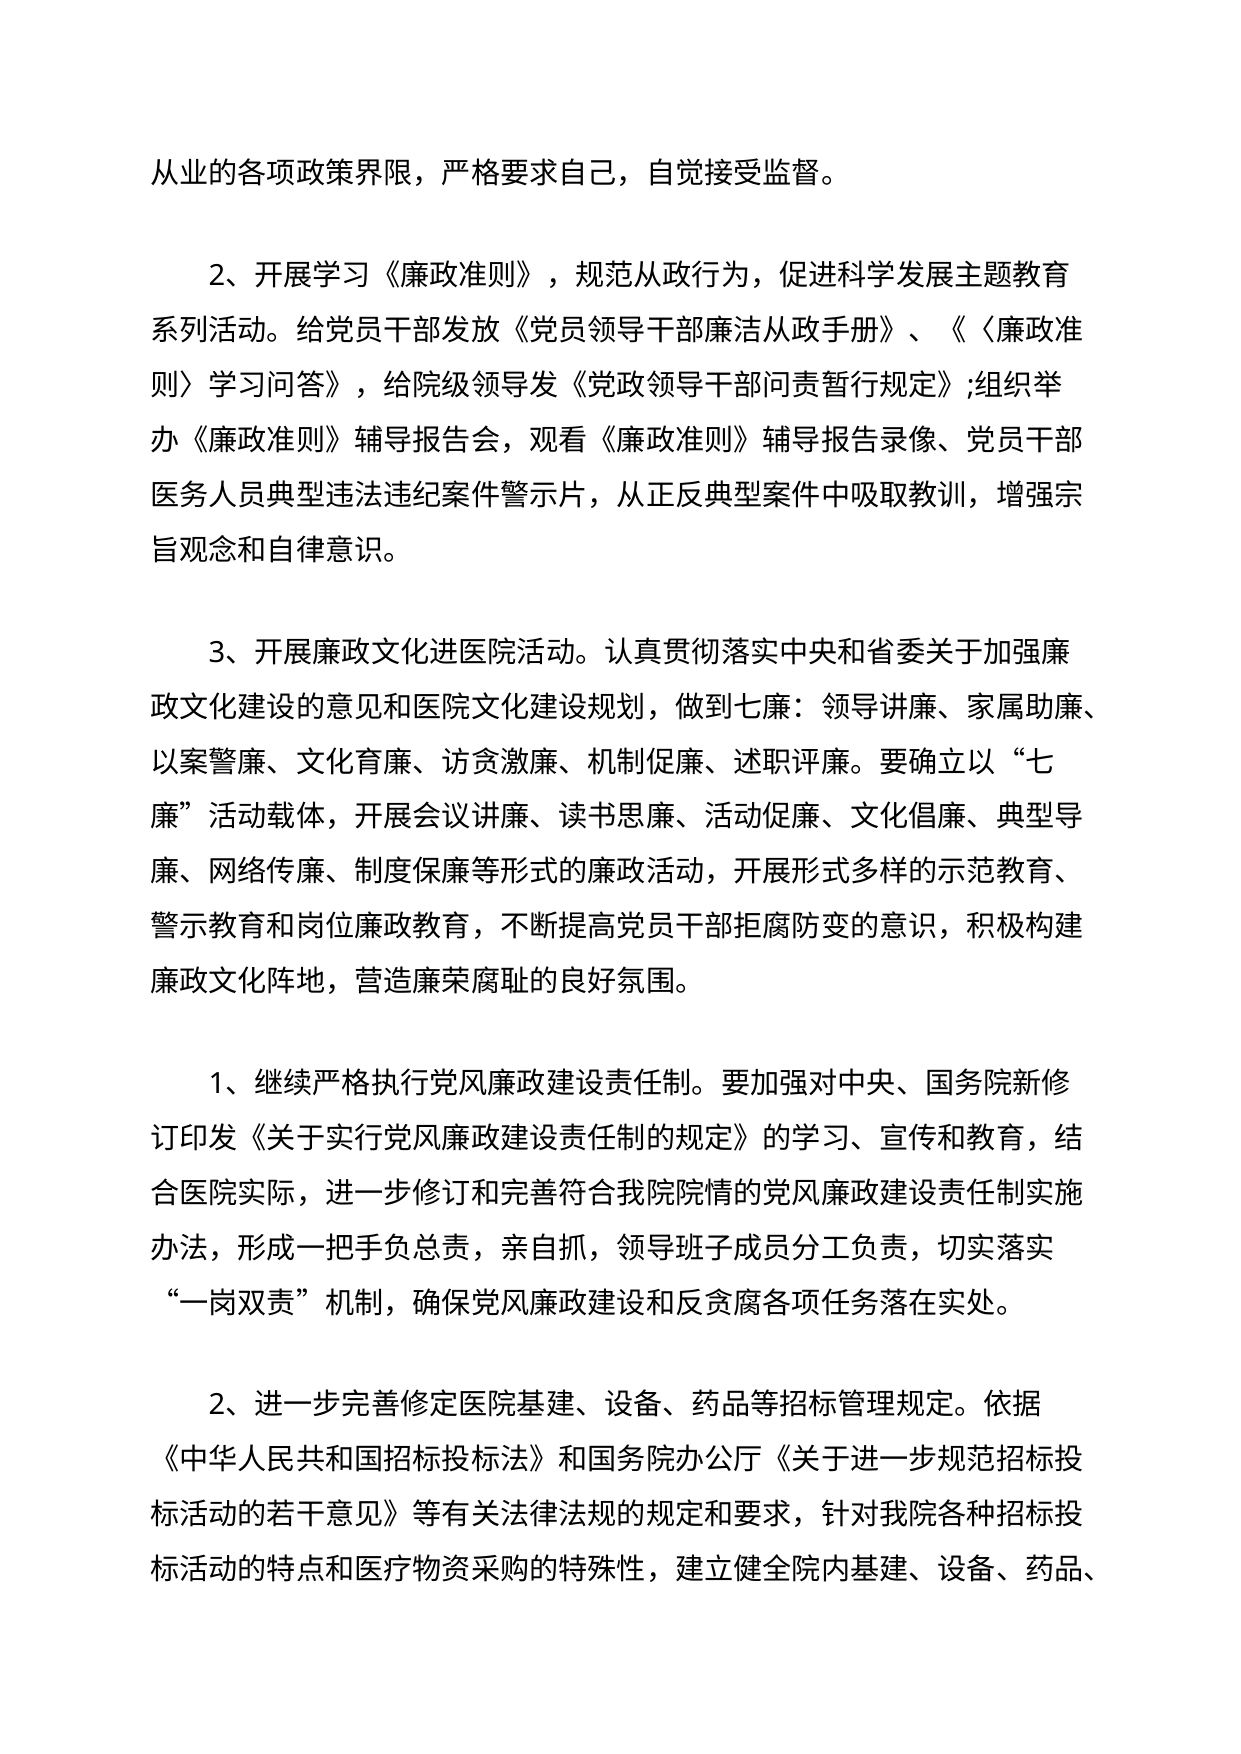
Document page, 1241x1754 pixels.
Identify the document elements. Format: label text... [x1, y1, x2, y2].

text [150, 150, 1090, 192]
text 1、继续严格执行党风廉政建设责任制。要加强对中央、国务院新修订印发《关于实行党风廉政建设责任制的规定》的学习、宣传和教育，结合医院实际，进一步修订和完善符合我院院情的党风廉政建设责任制实施办法，形成一把手负总责，亲自抓，领导班子成员分工负责，切实落实“一岗双责”机制，确保党风廉政建设和反贪腐各项任务落在实处。 [150, 1059, 1090, 1321]
text 2、开展学习《廉政准则》，规范从政行为，促进科学发展主题教育系列活动。给党员干部发放《党员领导干部廉洁从政手册》、《〈廉政准则〉学习问答》，给院级领导发《党政领导干部问责暂行规定》;组织举办《廉政准则》辅导报告会，观看《廉政准则》辅导报告录像、党员干部医务人员典型违法违纪案件警示片，从正反典型案件中吸取教训，增强宗旨观念和自律意识。 [150, 252, 1090, 569]
text 3、开展廉政文化进医院活动。认真贯彻落实中央和省委关于加强廉政文化建设的意见和医院文化建设规划，做到七廉：领导讲廉、家属助廉、以案警廉、文化育廉、访贪激廉、机制促廉、述职评廉。要确立以“七廉”活动载体，开展会议讲廉、读书思廉、活动促廉、文化倡廉、典型导廉、网络传廉、制度保廉等形式的廉政活动，开展形式多样的示范教育、警示教育和岗位廉政教育，不断提高党员干部拒腐防变的意识，积极构建廉政文化阵地，营造廉荣腐耻的良好氛围。 [150, 628, 1090, 1000]
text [150, 1381, 1090, 1588]
